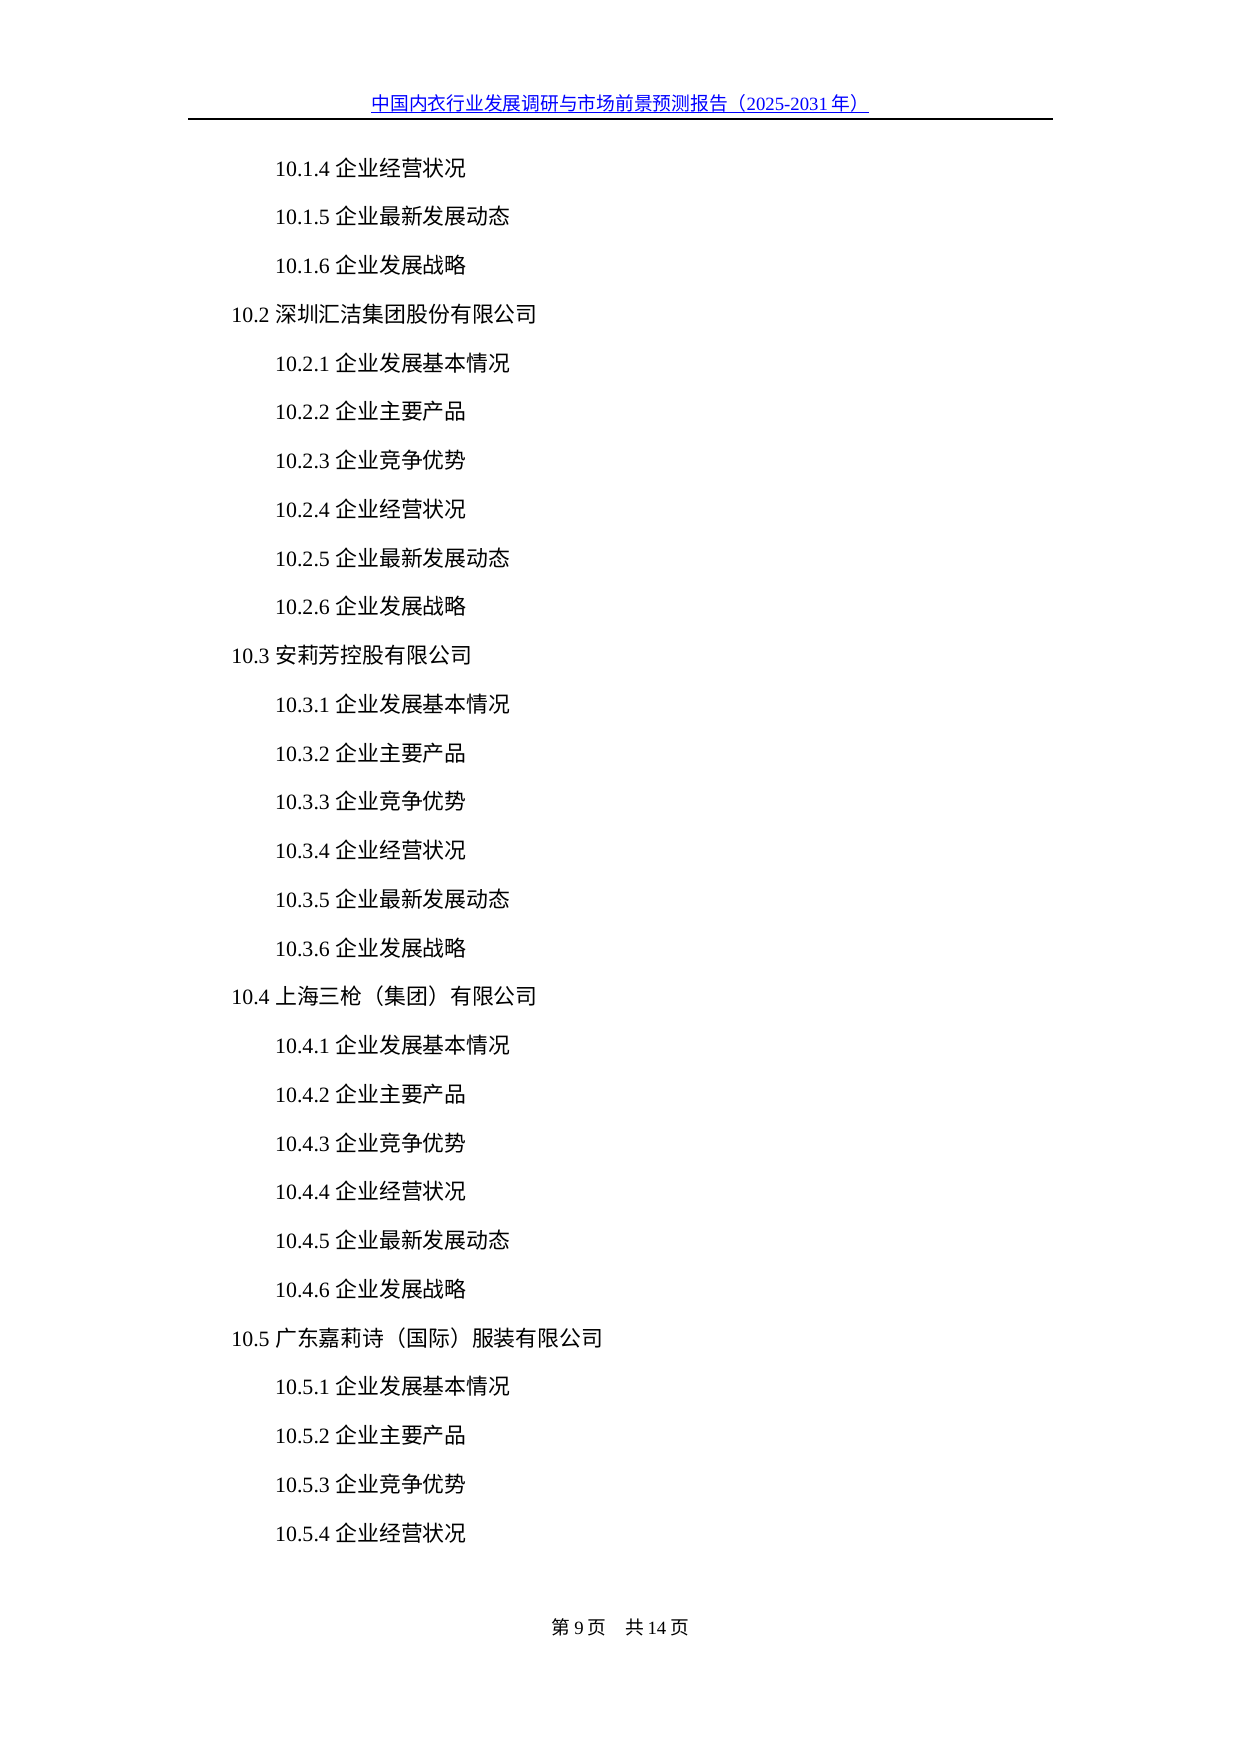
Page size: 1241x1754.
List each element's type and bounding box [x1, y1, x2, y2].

text [187, 150, 1053, 1548]
